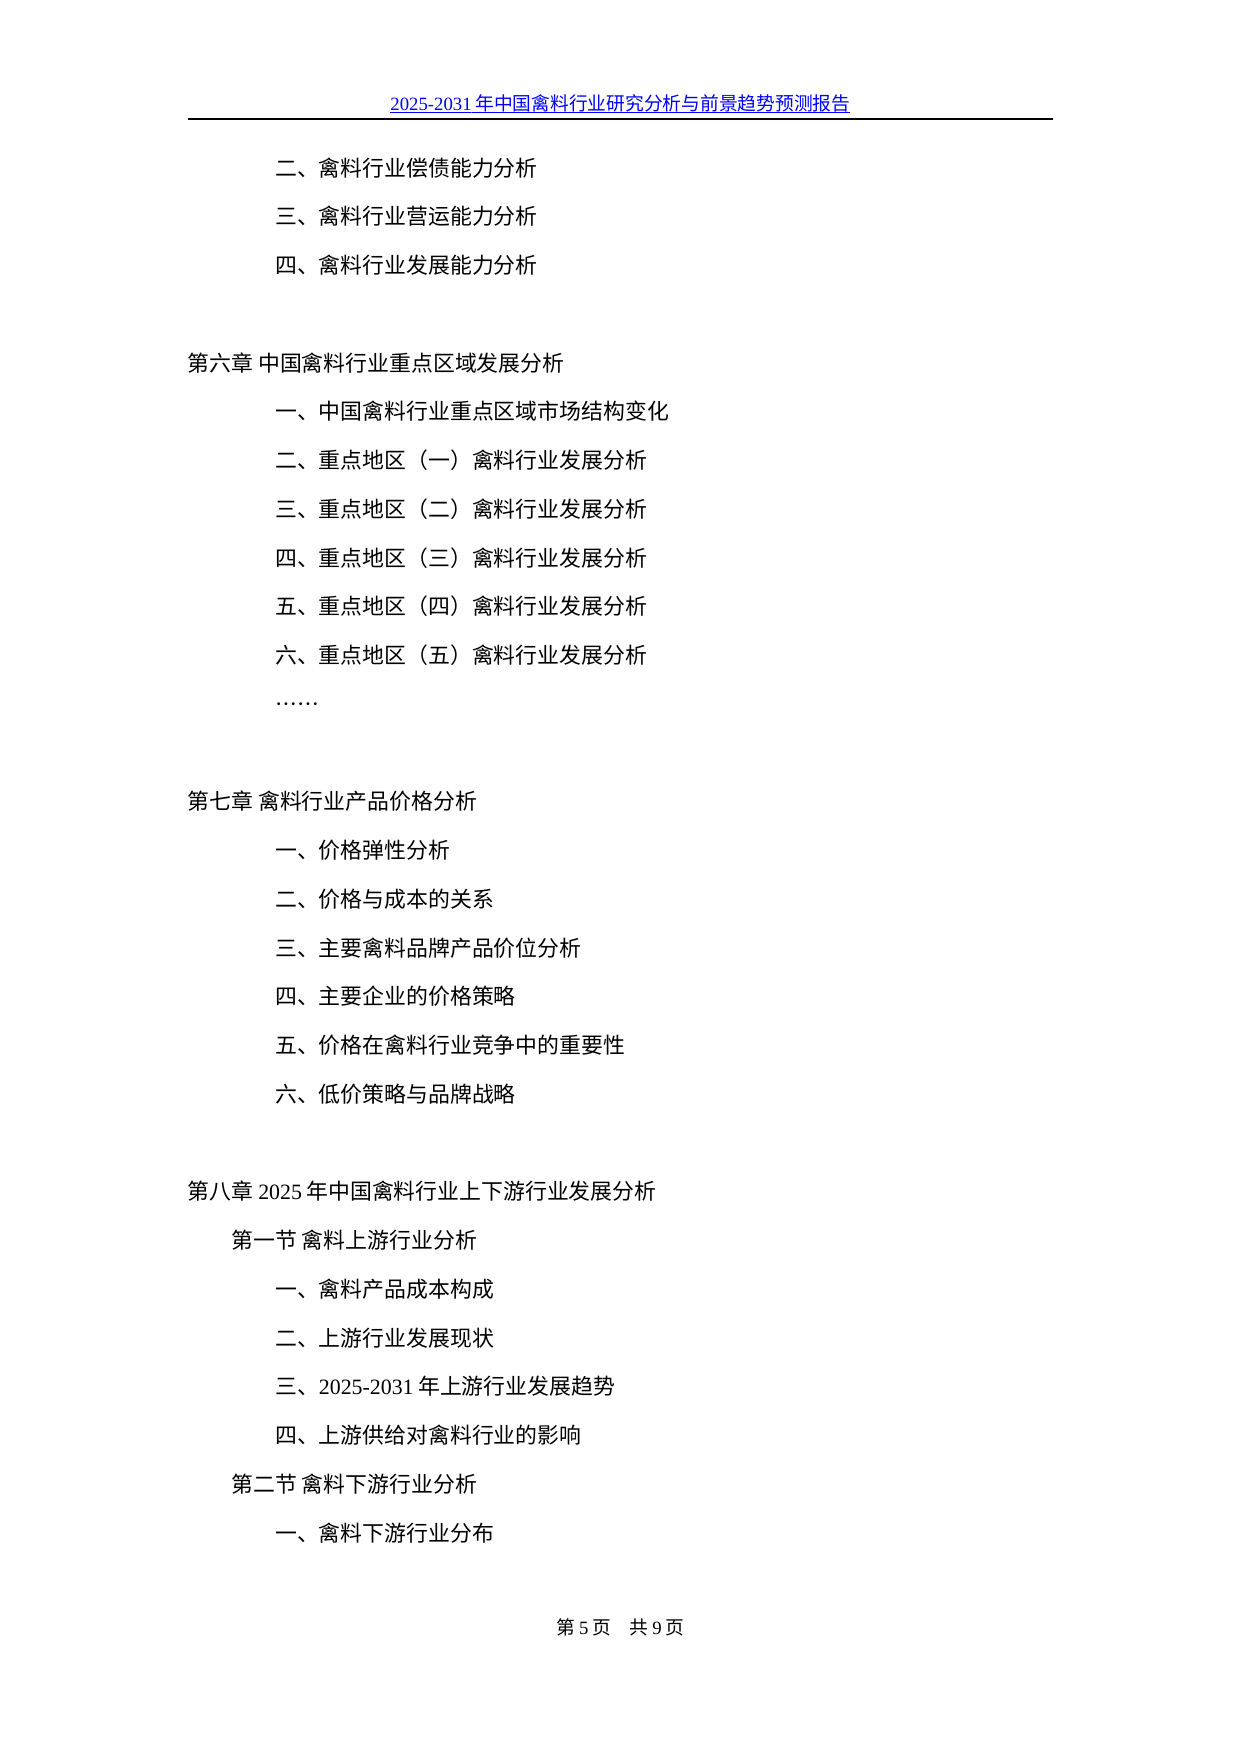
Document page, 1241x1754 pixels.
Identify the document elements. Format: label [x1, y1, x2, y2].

text [187, 150, 1053, 1548]
